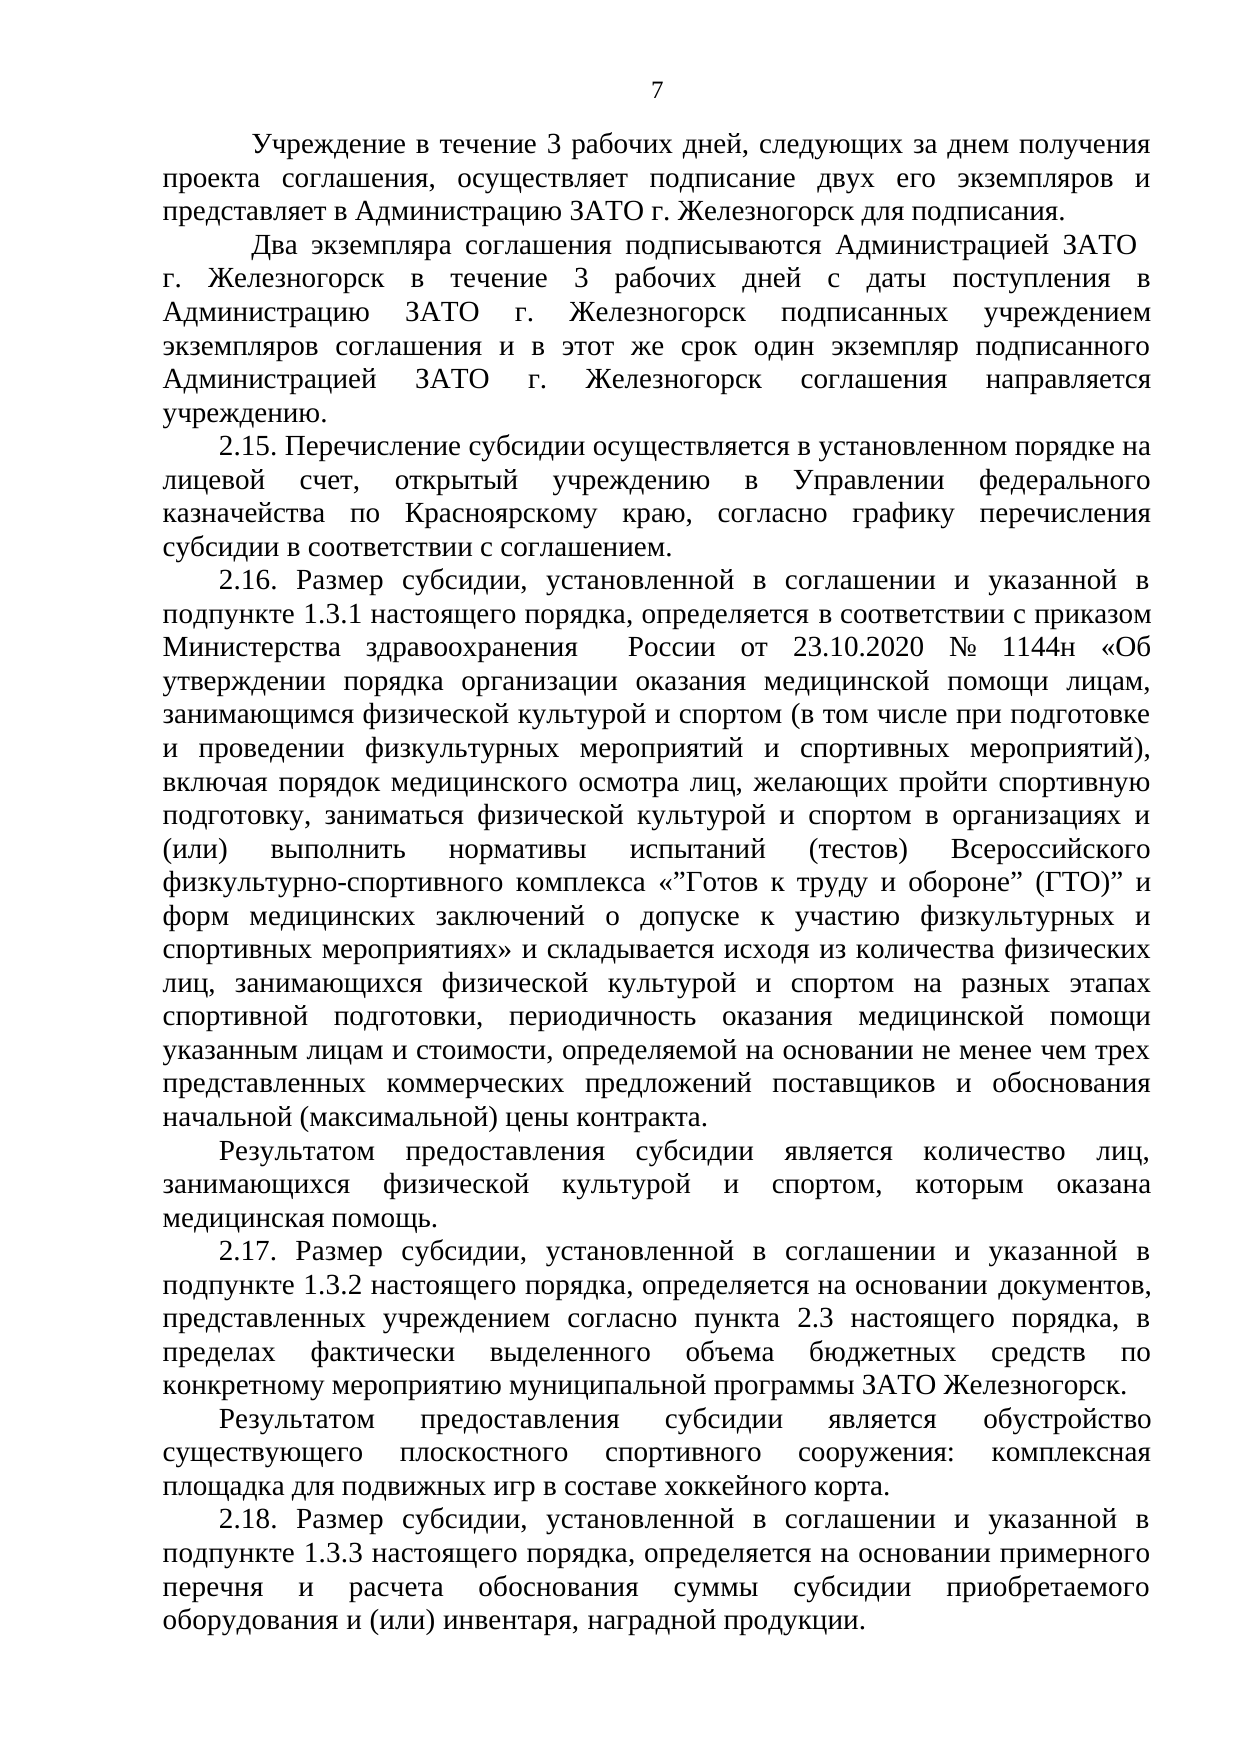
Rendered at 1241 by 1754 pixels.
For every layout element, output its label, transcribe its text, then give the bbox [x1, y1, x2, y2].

text Результатом предоставления субсидии является обустройство существующего плоскостного спортивного сооружения: комплексная площадка для подвижных игр в составе хоккейного корта. [162, 1401, 1152, 1502]
text Учреждение в течение 3 рабочих дней, следующих за днем получения проекта соглашения, осуществляет подписание двух его экземпляров и представляет в Администрацию ЗАТО г. Железногорск для подписания. [162, 126, 1152, 227]
text Два экземпляра соглашения подписываются Администрацией ЗАТО г. Железногорск в течение 3 рабочих дней с даты поступления в Администрацию ЗАТО г. Железногорск подписанных учреждением экземпляров соглашения и в этот же срок один экземпляр подписанного Администрацией ЗАТО г. Железногорск соглашения направляется учреждению. [162, 227, 1152, 428]
text 2.15. Перечисление субсидии осуществляется в установленном порядке на лицевой счет, открытый учреждению в Управлении федерального казначейства по Красноярскому краю, согласно графику перечисления субсидии в соответствии с соглашением. [162, 428, 1152, 562]
text Результатом предоставления субсидии является количество лиц, занимающихся физической культурой и спортом, которым оказана медицинская помощь. [162, 1133, 1152, 1233]
text 2.16. Размер субсидии, установленной в соглашении и указанной в подпункте 1.3.1 настоящего порядка, определяется в соответствии с приказом Министерства здравоохранения России от 23.10.2020 № 1144н «Об утверждении порядка организации оказания медицинской помощи лицам, занимающимся физической культурой и спортом (в том числе при подготовке и проведении физкультурных мероприятий и спортивных мероприятий), включая порядок медицинского осмотра лиц, желающих пройти спортивную подготовку, заниматься физической культурой и спортом в организациях и (или) выполнить нормативы испытаний (тестов) Всероссийского физкультурно-спортивного комплекса «”Готов к труду и обороне” (ГТО)” и форм медицинских заключений о допуске к участию физкультурных и спортивных мероприятиях» и складывается исходя из количества физических лиц, занимающихся физической культурой и спортом на разных этапах спортивной подготовки, периодичность оказания медицинской помощи указанным лицам и стоимости, определяемой на основании не менее чем трех представленных коммерческих предложений поставщиков и обоснования начальной (максимальной) цены контракта. [162, 562, 1152, 1133]
text 2.18. Размер субсидии, установленной в соглашении и указанной в подпункте 1.3.3 настоящего порядка, определяется на основании примерного перечня и расчета обоснования суммы субсидии приобретаемого оборудования и (или) инвентаря, наградной продукции. [162, 1502, 1152, 1636]
text 2.17. Размер субсидии, установленной в соглашении и указанной в подпункте 1.3.2 настоящего порядка, определяется на основании документов, представленных учреждением согласно пункта 2.3 настоящего порядка, в пределах фактически выделенного объема бюджетных средств по конкретному мероприятию муниципальной программы ЗАТО Железногорск. [162, 1233, 1152, 1401]
